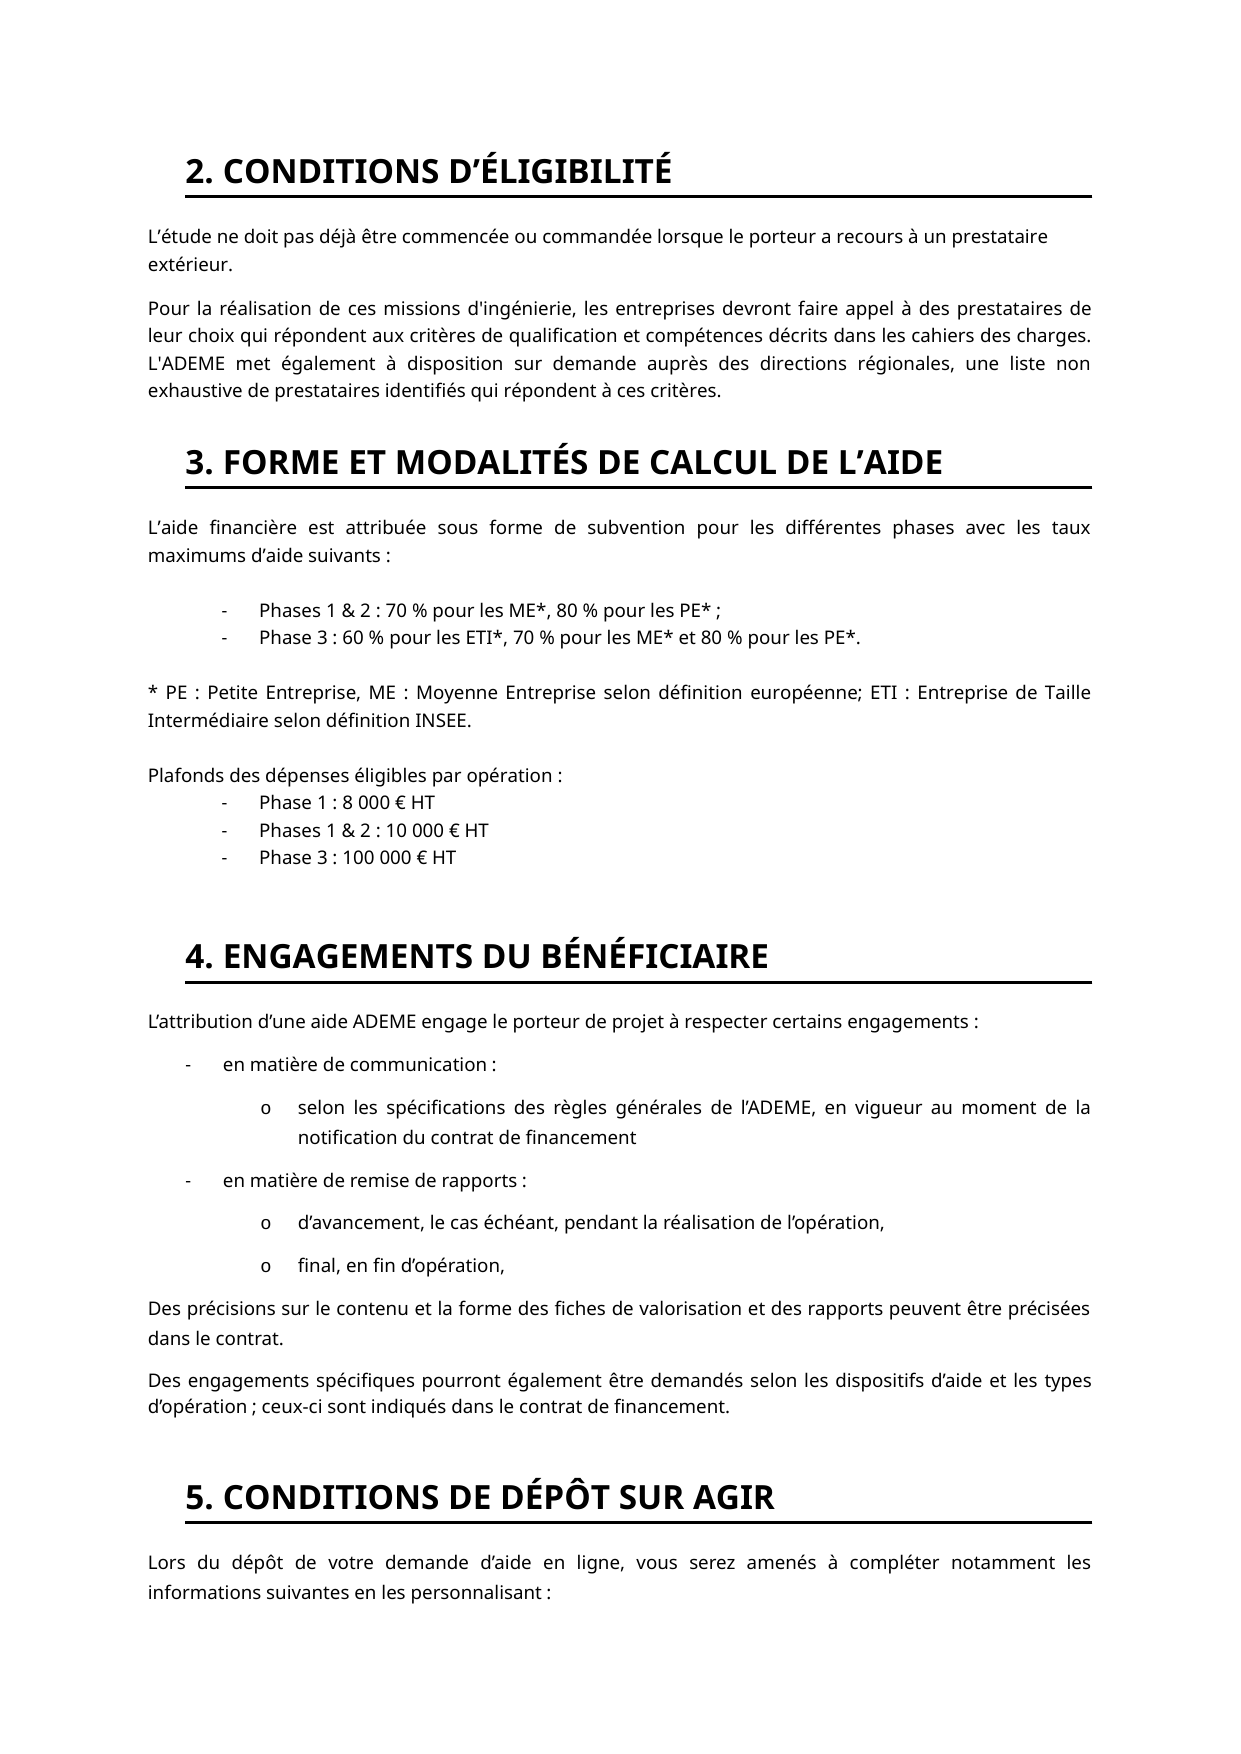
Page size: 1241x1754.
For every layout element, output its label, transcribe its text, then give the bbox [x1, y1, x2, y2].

text L’étude ne doit pas déjà être commencée ou commandée lorsque le porteur a recours à un prestataire extérieur. [148, 223, 1092, 276]
list Phases 1 & 2 : 10 000 € HT [221, 817, 1092, 842]
text Pour la réalisation de ces missions d'ingénierie, les entreprises devront faire appel à des prestataires de leur choix qui répondent aux critères de qualification et compétences décrits dans les cahiers des charges. L'ADEME met également à disposition sur demande auprès des directions régionales, une liste non exhaustive de prestataires identifiés qui répondent à ces critères. [148, 295, 1092, 403]
text Des engagements spécifiques pourront également être demandés selon les dispositifs d’aide et les types d’opération ; ceux-ci sont indiqués dans le contrat de financement. [148, 1368, 1092, 1419]
list Phase 3 : 60 % pour les ETI*, 70 % pour les ME* et 80 % pour les PE*. [221, 624, 1092, 650]
list en matière de remise de rapports : [185, 1167, 1092, 1192]
list Engagements du bénéficiaire [185, 933, 1092, 981]
list d’avancement, le cas échéant, pendant la réalisation de l’opération, [260, 1209, 1092, 1235]
text * PE : Petite Entreprise, ME : Moyenne Entreprise selon définition européenne; ETI : Entreprise de Taille Intermédiaire selon définition INSEE. [148, 679, 1092, 732]
text L’attribution d’une aide ADEME engage le porteur de projet à respecter certains engagements : [148, 1009, 1092, 1034]
list Phase 1 : 8 000 € HT [221, 789, 1092, 815]
list Phases 1 & 2 : 70 % pour les ME*, 80 % pour les PE* ; [221, 597, 1092, 622]
list Phase 3 : 100 000 € HT [221, 844, 1092, 870]
text Lors du dépôt de votre demande d’aide en ligne, vous serez amenés à compléter notamment les informations suivantes en les personnalisant : [148, 1549, 1092, 1605]
text L’aide financière est attribuée sous forme de subvention pour les différentes phases avec les taux maximums d’aide suivants : [148, 514, 1092, 567]
subtitle FORME ET Modalités DE CALCUL DE L’aide [185, 439, 1092, 486]
text Des précisions sur le contenu et la forme des fiches de valorisation et des rapports peuvent être précisées dans le contrat. [148, 1295, 1092, 1351]
list final, en fin d’opération, [260, 1252, 1092, 1278]
list en matière de communication : [185, 1051, 1092, 1077]
list selon les spécifications des règles générales de l’ADEME, en vigueur au moment de la notification du contrat de financement [260, 1094, 1092, 1150]
list Conditions d’éligibilité [185, 148, 1092, 195]
list Conditions de dépôt sur AGIR [185, 1474, 1092, 1521]
text Plafonds des dépenses éligibles par opération : [148, 762, 1092, 787]
